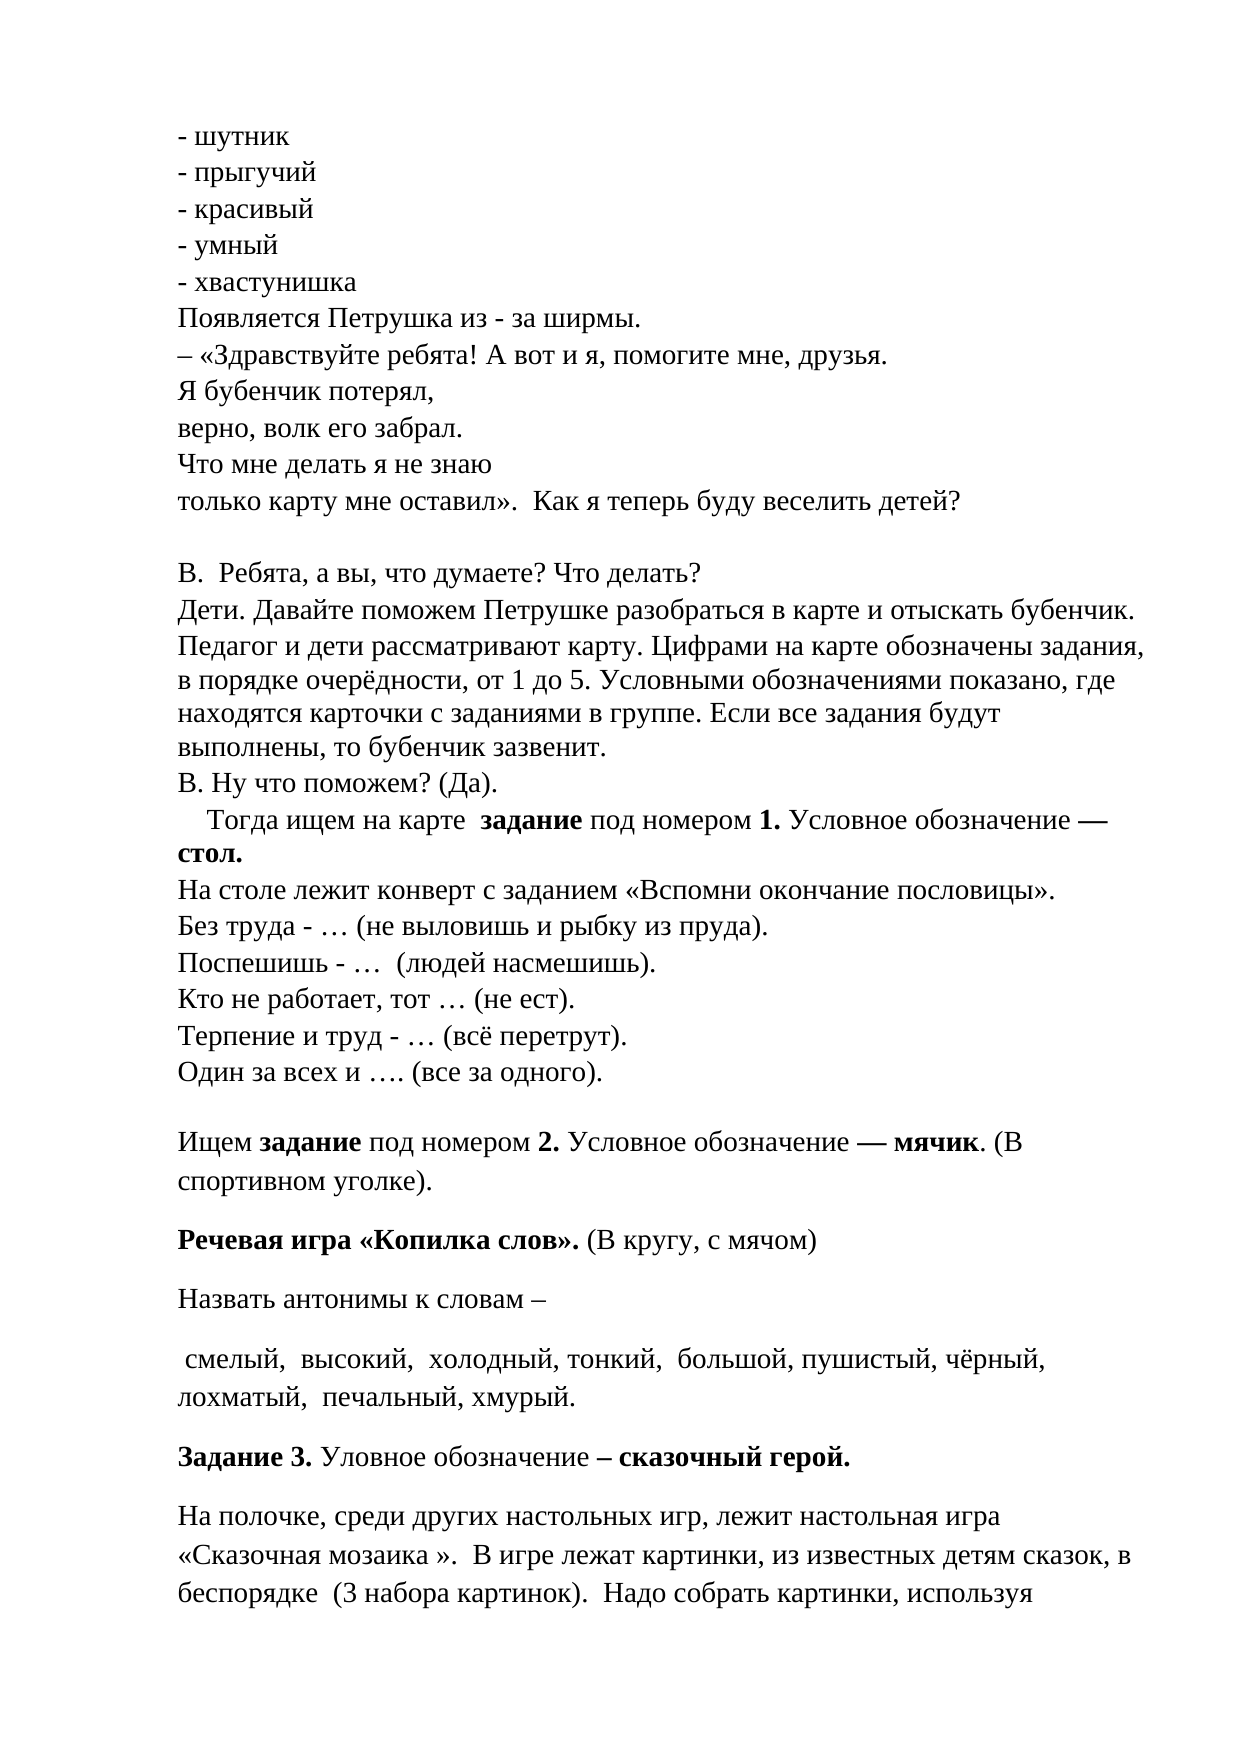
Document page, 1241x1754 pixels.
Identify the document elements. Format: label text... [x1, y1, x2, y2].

text Тогда ищем на карте задание под номером 1. Условное обозначение — стол. [177, 802, 1152, 869]
text - умный [177, 227, 1152, 261]
text Назвать антонимы к словам – [177, 1282, 1152, 1315]
text только карту мне оставил». Как я теперь буду веселить детей? [177, 483, 1152, 516]
text - шутник [177, 118, 1152, 152]
text Педагог и дети рассматривают карту. Цифрами на карте обозначены задания, в порядке очерёдности, от 1 до 5. Условными обозначениями показано, где находятся карточки с заданиями в группе. Если все задания будут выполнены, то бубенчик зазвенит. [177, 628, 1152, 763]
text Терпение и труд - … (всё перетрут). [177, 1018, 1152, 1051]
text Появляется Петрушка из - за ширмы. [177, 300, 1152, 334]
text Я бубенчик потерял, [177, 373, 1152, 407]
text - хвастунишка [177, 264, 1152, 297]
text В. Ребята, а вы, что думаете? Что делать? [177, 556, 1152, 589]
text На столе лежит конверт с заданием «Вспомни окончание пословицы». [177, 872, 1152, 906]
text - красивый [177, 191, 1152, 224]
text – «Здравствуйте ребята! А вот и я, помогите мне, друзья. [177, 337, 1152, 370]
text Без труда - … (не выловишь и рыбку из пруда). [177, 908, 1152, 942]
text Кто не работает, тот … (не ест). [177, 981, 1152, 1015]
text Один за всех и …. (все за одного). [177, 1054, 1152, 1088]
text Поспешишь - … (людей насмешишь). [177, 945, 1152, 978]
text В. Ну что поможем? (Да). [177, 766, 1152, 799]
text Речевая игра «Копилка слов». (В кругу, с мячом) [177, 1222, 1152, 1256]
text Задание 3. Уловное обозначение – сказочный герой. [177, 1439, 1152, 1472]
text Дети. Давайте поможем Петрушке разобраться в карте и отыскать бубенчик. [177, 592, 1152, 626]
text верно, волк его забрал. [177, 410, 1152, 443]
text смелый, высокий, холодный, тонкий, большой, пушистый, чёрный, лохматый, печальный, хмурый. [177, 1341, 1152, 1413]
text Что мне делать я не знаю [177, 446, 1152, 480]
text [177, 1498, 1152, 1609]
text - прыгучий [177, 154, 1152, 188]
text Ищем задание под номером 2. Условное обозначение — мячик. (В спортивном уголке). [177, 1124, 1152, 1196]
